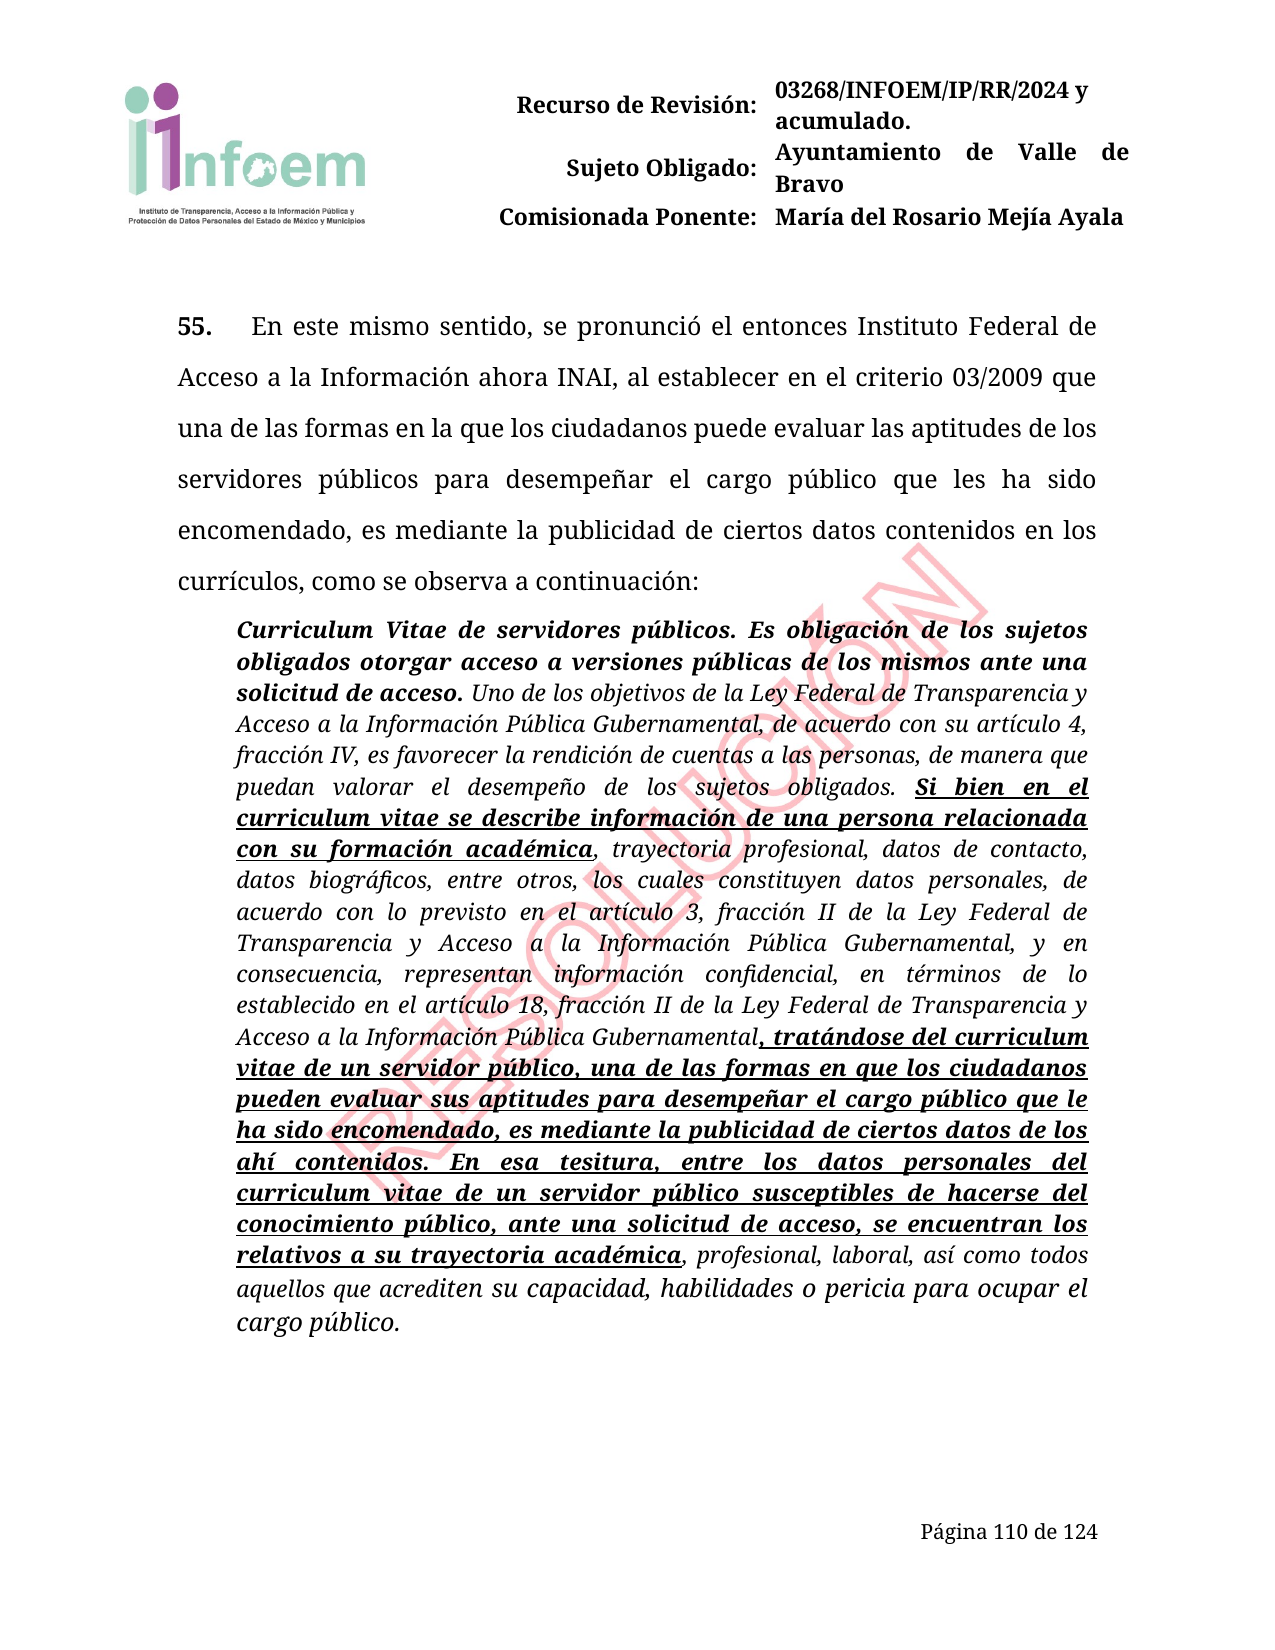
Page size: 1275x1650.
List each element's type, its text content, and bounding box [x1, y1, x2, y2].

list En este mismo sentido, se pronunció el entonces Instituto Federal de Acceso a la Información ahora INAI, al establecer en el criterio 03/2009 que una de las formas en la que los ciudadanos puede evaluar las aptitudes de los servidores públicos para desempeñar el cargo público que les ha sido encomendado, es mediante la publicidad de ciertos datos contenidos en los currículos, como se observa a continuación: [177, 308, 1098, 597]
text Curriculum Vitae de servidores públicos. Es obligación de los sujetos obligados otorgar acceso a versiones públicas de los mismos ante una solicitud de acceso. Uno de los objetivos de la Ley Federal de Transparencia y Acceso a la Información Pública Gubernamental, de acuerdo con su artículo 4, fracción IV, es favorecer la rendición de cuentas a las personas, de manera que puedan valorar el desempeño de los sujetos obligados. Si bien en el curriculum vitae se describe información de una persona relacionada con su formación académica, trayectoria profesional, datos de contacto, datos biográficos, entre otros, los cuales constituyen datos personales, de acuerdo con lo previsto en el artículo 3, fracción II de la Ley Federal de Transparencia y Acceso a la Información Pública Gubernamental, y en consecuencia, representan información confidencial, en términos de lo establecido en el artículo 18, fracción II de la Ley Federal de Transparencia y Acceso a la Información Pública Gubernamental, tratándose del curriculum vitae de un servidor público, una de las formas en que los ciudadanos pueden evaluar sus aptitudes para desempeñar el cargo público que le ha sido encomendado, es mediante la publicidad de ciertos datos de los ahí contenidos. En esa tesitura, entre los datos personales del curriculum vitae de un servidor público susceptibles de hacerse del conocimiento público, ante una solicitud de acceso, se encuentran los relativos a su trayectoria académica, profesional, laboral, así como todos aquellos que acrediten su capacidad, habilidades o pericia para ocupar el cargo público. [236, 614, 1091, 1339]
picture [5, 22, 1275, 1650]
